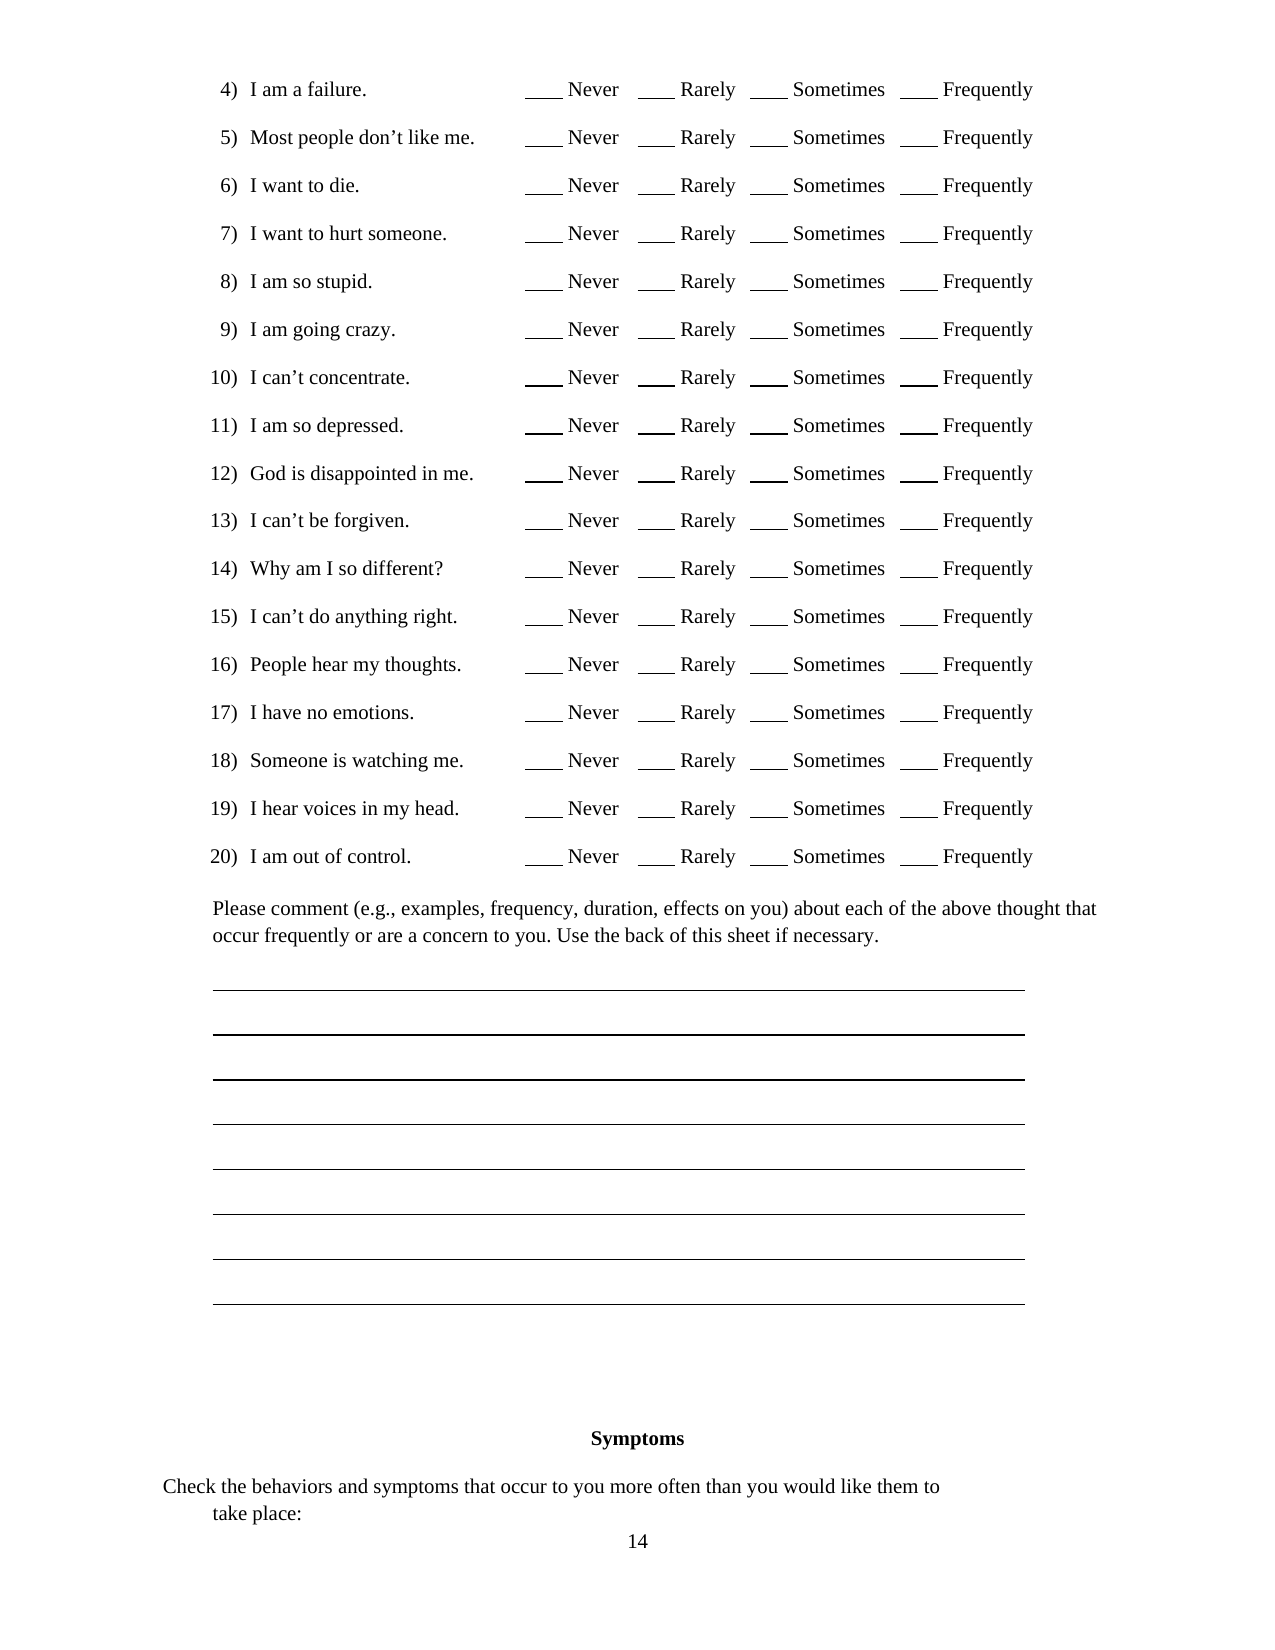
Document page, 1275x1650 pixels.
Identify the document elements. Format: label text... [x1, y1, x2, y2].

text 5) Most people don’t like me. Never Rarely Sometimes Frequently [162, 123, 1112, 150]
text 19) I hear voices in my head. Never Rarely Sometimes Frequently [162, 794, 1112, 821]
text 11) I am so depressed. Never Rarely Sometimes Frequently [162, 410, 1112, 437]
text 12) God is disappointed in me. Never Rarely Sometimes Frequently [162, 458, 1112, 485]
text 10) I can’t concentrate. Never Rarely Sometimes Frequently [162, 362, 1112, 389]
text 16) People hear my thoughts. Never Rarely Sometimes Frequently [162, 650, 1112, 677]
text 6) I want to die. Never Rarely Sometimes Frequently [162, 171, 1112, 198]
text 15) I can’t do anything right. Never Rarely Sometimes Frequently [162, 602, 1112, 629]
text 14) Why am I so different? Never Rarely Sometimes Frequently [162, 554, 1112, 581]
text Check the behaviors and symptoms that occur to you more often than you would like them to take place: [162, 1472, 1112, 1526]
text 20) I am out of control. Never Rarely Sometimes Frequently [162, 842, 1112, 869]
text 18) Someone is watching me. Never Rarely Sometimes Frequently [162, 746, 1112, 773]
text 7) I want to hurt someone. Never Rarely Sometimes Frequently [162, 219, 1112, 246]
text 13) I can’t be forgiven. Never Rarely Sometimes Frequently [162, 506, 1112, 533]
text 17) I have no emotions. Never Rarely Sometimes Frequently [162, 698, 1112, 725]
text Please comment (e.g., examples, frequency, duration, effects on you) about each of the above thought that occur frequently or are a concern to you. Use the back of this sheet if necessary. [162, 894, 1112, 948]
text Symptoms [162, 1424, 1112, 1451]
text 9) I am going crazy. Never Rarely Sometimes Frequently [162, 314, 1112, 342]
text 4) I am a failure. Never Rarely Sometimes Frequently [162, 75, 1112, 102]
text 8) I am so stupid. Never Rarely Sometimes Frequently [162, 267, 1112, 294]
